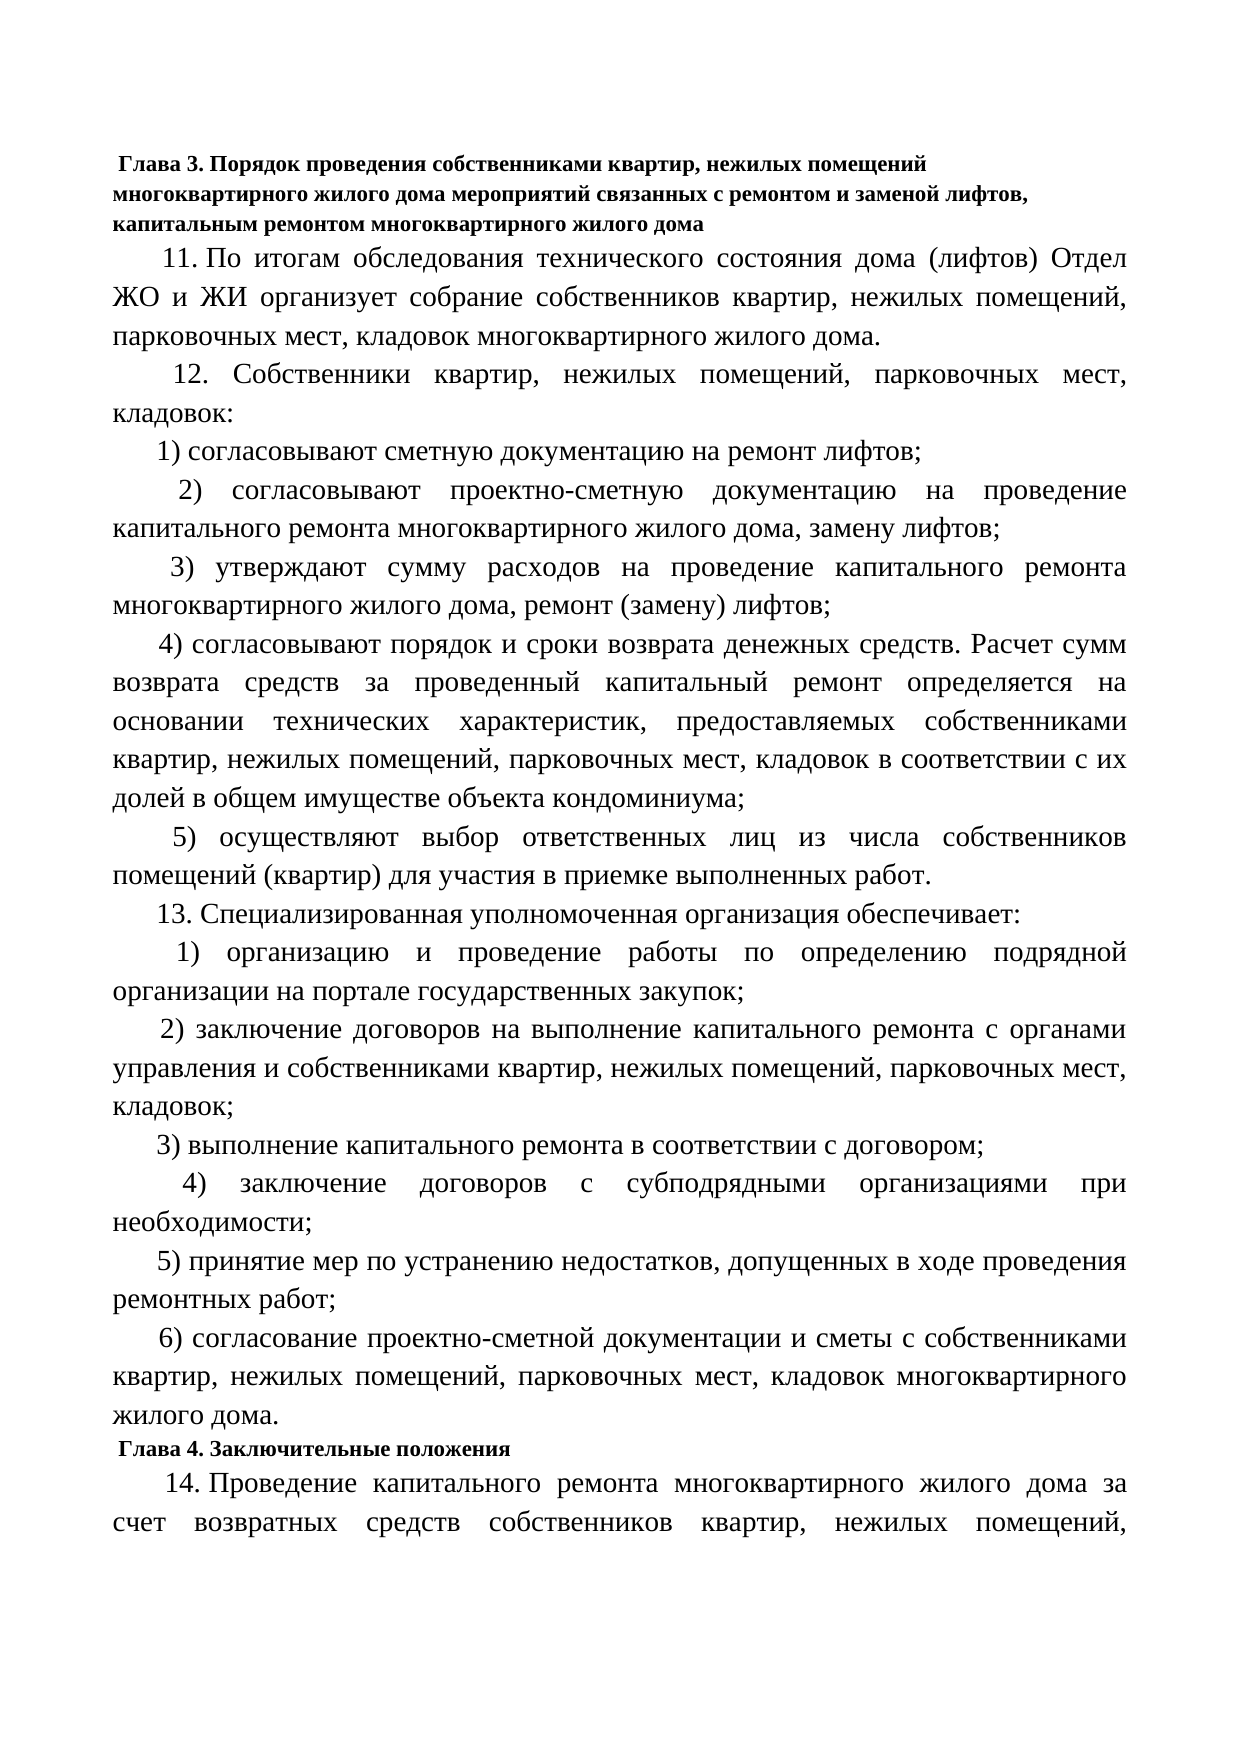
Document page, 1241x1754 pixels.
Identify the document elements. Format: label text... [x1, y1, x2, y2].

text 1) организацию и проведение работы по определению подрядной организации на портале государственных закупок; [112, 934, 1128, 1006]
text 2) заключение договоров на выполнение капитального ремонта с органами управления и собственниками квартир, нежилых помещений, парковочных мест, кладовок; [112, 1011, 1128, 1122]
text 3) выполнение капитального ремонта в соответствии с договором; [112, 1127, 1128, 1161]
text 4) заключение договоров с субподрядными организациями при необходимости; [112, 1166, 1128, 1238]
text 11. По итогам обследования технического состояния дома (лифтов) Отдел ЖО и ЖИ организует собрание собственников квартир, нежилых помещений, парковочных мест, кладовок многоквартирного жилого дома. [112, 241, 1128, 351]
text 1) согласовывают сметную документацию на ремонт лифтов; [112, 433, 1128, 467]
text 5) осуществляют выбор ответственных лиц из числа собственников помещений (квартир) для участия в приемке выполненных работ. [112, 819, 1128, 891]
text 13. Специализированная уполномоченная организация обеспечивает: [112, 896, 1128, 929]
text Глава 4. Заключительные положения [112, 1435, 1128, 1462]
text 12. Собственники квартир, нежилых помещений, парковочных мест, кладовок: [112, 356, 1128, 428]
text 5) принятие мер по устранению недостатков, допущенных в ходе проведения ремонтных работ; [112, 1243, 1128, 1315]
text Глава 3. Порядок проведения собственниками квартир, нежилых помещений многоквартирного жилого дома мероприятий связанных с ремонтом и заменой лифтов, капитальным ремонтом многоквартирного жилого дома [112, 150, 1128, 237]
text 4) согласовывают порядок и сроки возврата денежных средств. Расчет сумм возврата средств за проведенный капитальный ремонт определяется на основании технических характеристик, предоставляемых собственниками квартир, нежилых помещений, парковочных мест, кладовок в соответствии с их долей в общем имуществе объекта кондоминиума; [112, 626, 1128, 814]
text 3) утверждают сумму расходов на проведение капитального ремонта многоквартирного жилого дома, ремонт (замену) лифтов; [112, 549, 1128, 621]
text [112, 1466, 1128, 1538]
text 2) согласовывают проектно-сметную документацию на проведение капитального ремонта многоквартирного жилого дома, замену лифтов; [112, 472, 1128, 544]
text 6) согласование проектно-сметной документации и сметы с собственниками квартир, нежилых помещений, парковочных мест, кладовок многоквартирного жилого дома. [112, 1320, 1128, 1430]
